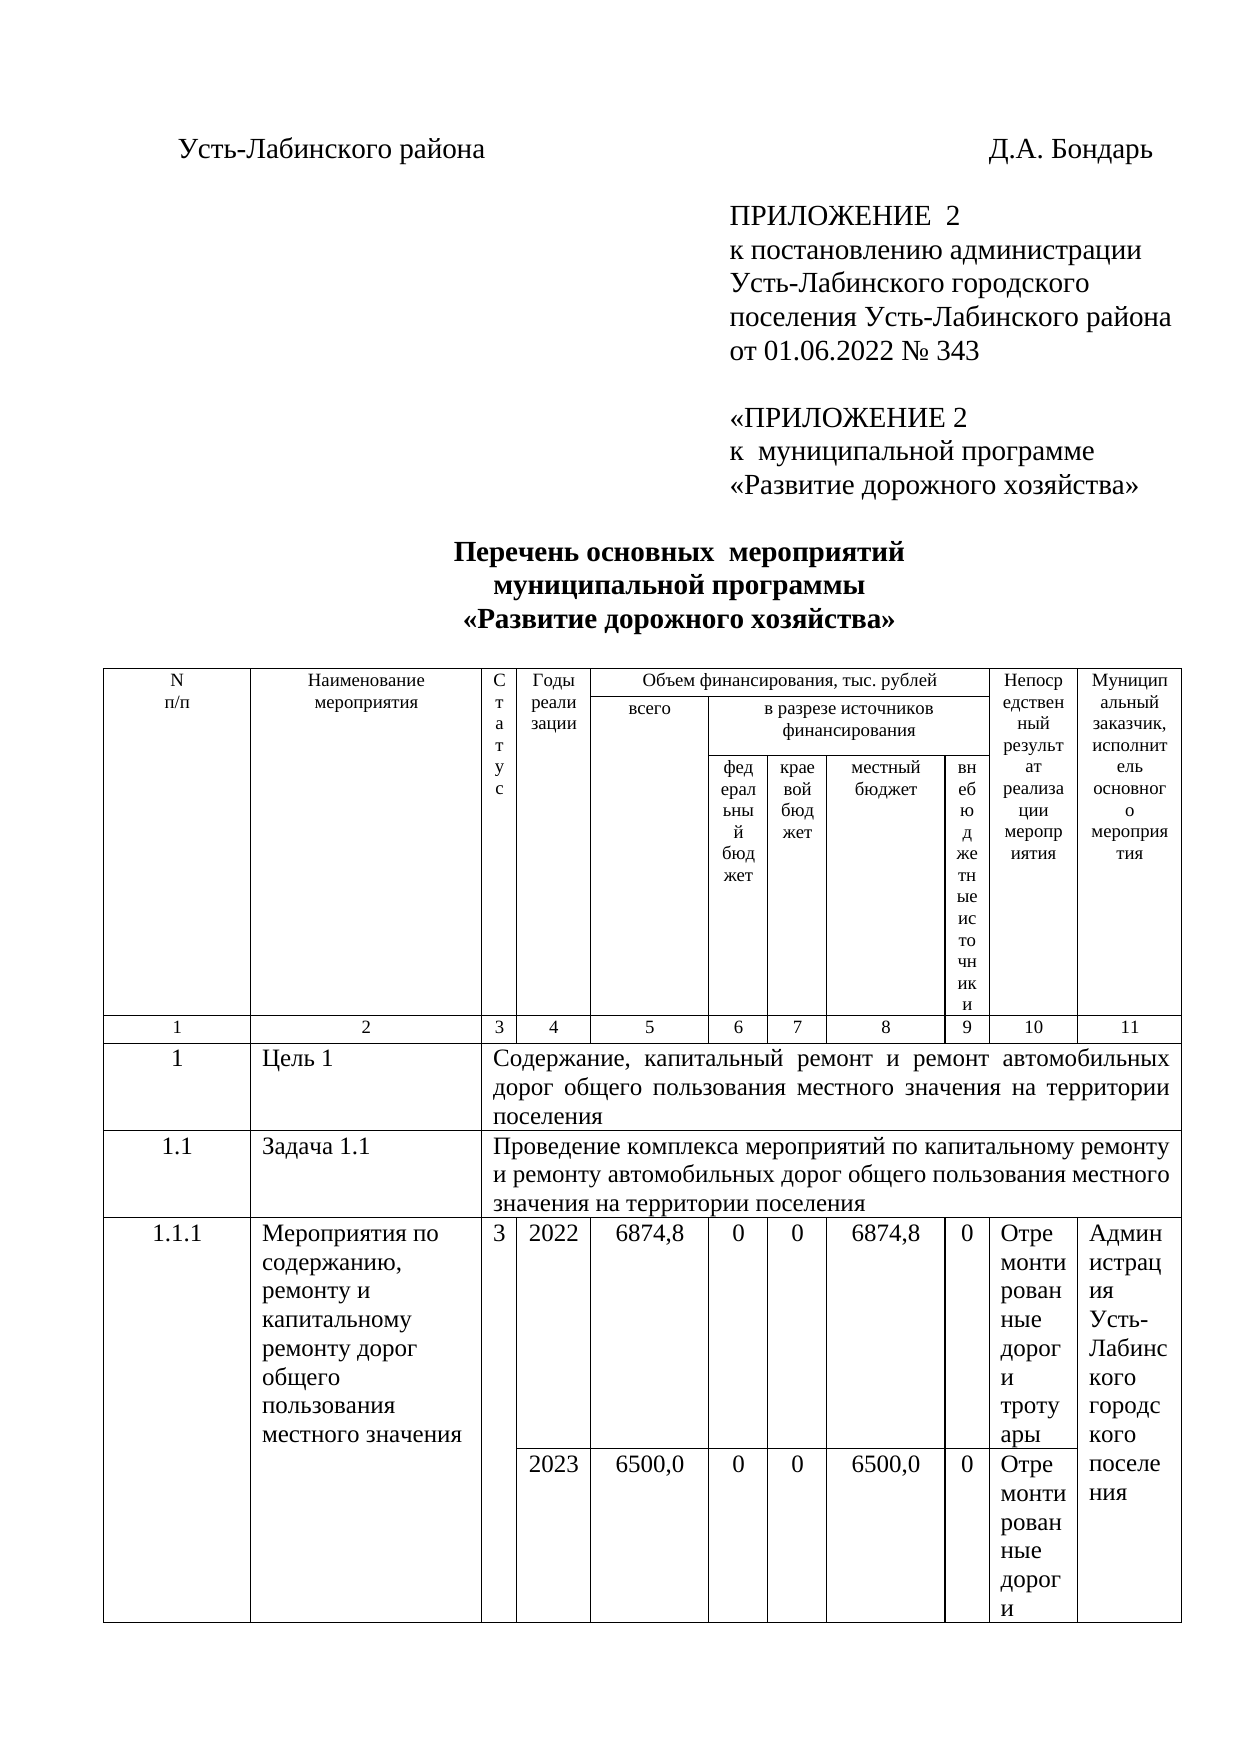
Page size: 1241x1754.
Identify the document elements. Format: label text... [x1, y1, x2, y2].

text «Развитие дорожного хозяйства» [398, 467, 1181, 500]
table_header Статус [482, 669, 516, 1015]
table_cell 6874,8 [827, 1218, 944, 1448]
text поселения Усть-Лабинского района от 01.06.2022 № 343 [620, 299, 1181, 366]
table_header Объем финансирования, тыс. рублей [591, 669, 989, 696]
text Перечень основных мероприятий [177, 534, 1181, 567]
table_cell 0 [768, 1449, 826, 1622]
table_cell Отремонтированные дороги тротуары [990, 1218, 1077, 1448]
text «Развитие дорожного хозяйства» [177, 601, 1181, 634]
table_header Наименование мероприятия [251, 669, 481, 1015]
text «ПРИЛОЖЕНИЕ 2 [620, 400, 1181, 433]
table_cell Администрация Усть-Лабинского городского поселения [1078, 1218, 1181, 1622]
table_cell в разрезе источников финансирования [709, 697, 989, 755]
table_cell 6 [709, 1016, 767, 1042]
text к постановлению администрации Усть-Лабинского городского [620, 232, 1181, 299]
table_cell 0 [946, 1449, 989, 1622]
table_cell местный бюджет [827, 756, 944, 1015]
table_cell Содержание, капитальный ремонт и ремонт автомобильных дорог общего пользования местного значения на территории поселения [482, 1044, 1181, 1130]
table_cell 3 [482, 1016, 516, 1042]
table_cell федеральный бюджет [709, 756, 767, 1015]
table_cell 7 [768, 1016, 826, 1042]
table_cell 2022 [517, 1218, 590, 1448]
table_cell 0 [709, 1449, 767, 1622]
table_cell 0 [768, 1218, 826, 1448]
table_cell 2 [251, 1016, 481, 1042]
table_cell 8 [827, 1016, 944, 1042]
table_cell 4 [517, 1016, 590, 1042]
table_cell 3 [482, 1218, 516, 1622]
table_cell 5 [591, 1016, 708, 1042]
table_cell 9 [946, 1016, 989, 1042]
table_cell 10 [990, 1016, 1077, 1042]
table_cell краевой бюджет [768, 756, 826, 1015]
table_cell 1 [104, 1044, 250, 1130]
table_cell всего [591, 697, 708, 1015]
text муниципальной программы [177, 567, 1181, 601]
table_cell 6500,0 [827, 1449, 944, 1622]
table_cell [990, 1449, 1077, 1622]
table_header Непосредственный результат реализации мероприятия [990, 669, 1077, 1015]
table_cell 2023 [517, 1449, 590, 1622]
table_cell 1 [104, 1016, 250, 1042]
table_cell 1.1.1 [104, 1218, 250, 1622]
table_cell 0 [709, 1218, 767, 1448]
table_cell Задача 1.1 [251, 1131, 481, 1217]
table_cell 1.1 [104, 1131, 250, 1217]
table_header N п/п [104, 669, 250, 1015]
table_cell 11 [1078, 1016, 1181, 1042]
text Усть-Лабинского района Д.А. Бондарь [177, 131, 1181, 165]
table_cell 6874,8 [591, 1218, 708, 1448]
table_header Годы реализации [517, 669, 590, 1015]
table_cell Цель 1 [251, 1044, 481, 1130]
table_cell 6500,0 [591, 1449, 708, 1622]
text к муниципальной программе [620, 433, 1181, 467]
table_cell Мероприятия по содержанию, ремонту и капитальному ремонту дорог общего пользования местного значения [251, 1218, 481, 1622]
table_cell 0 [946, 1218, 989, 1448]
table_cell Проведение комплекса мероприятий по капитальному ремонту и ремонту автомобильных дорог общего пользования местного значения на территории поселения [482, 1131, 1181, 1217]
text ПРИЛОЖЕНИЕ 2 [693, 198, 1181, 232]
table_cell внебюджетные источники [946, 756, 989, 1015]
table_header Муниципальный заказчик, исполнитель основного мероприятия [1078, 669, 1181, 1015]
